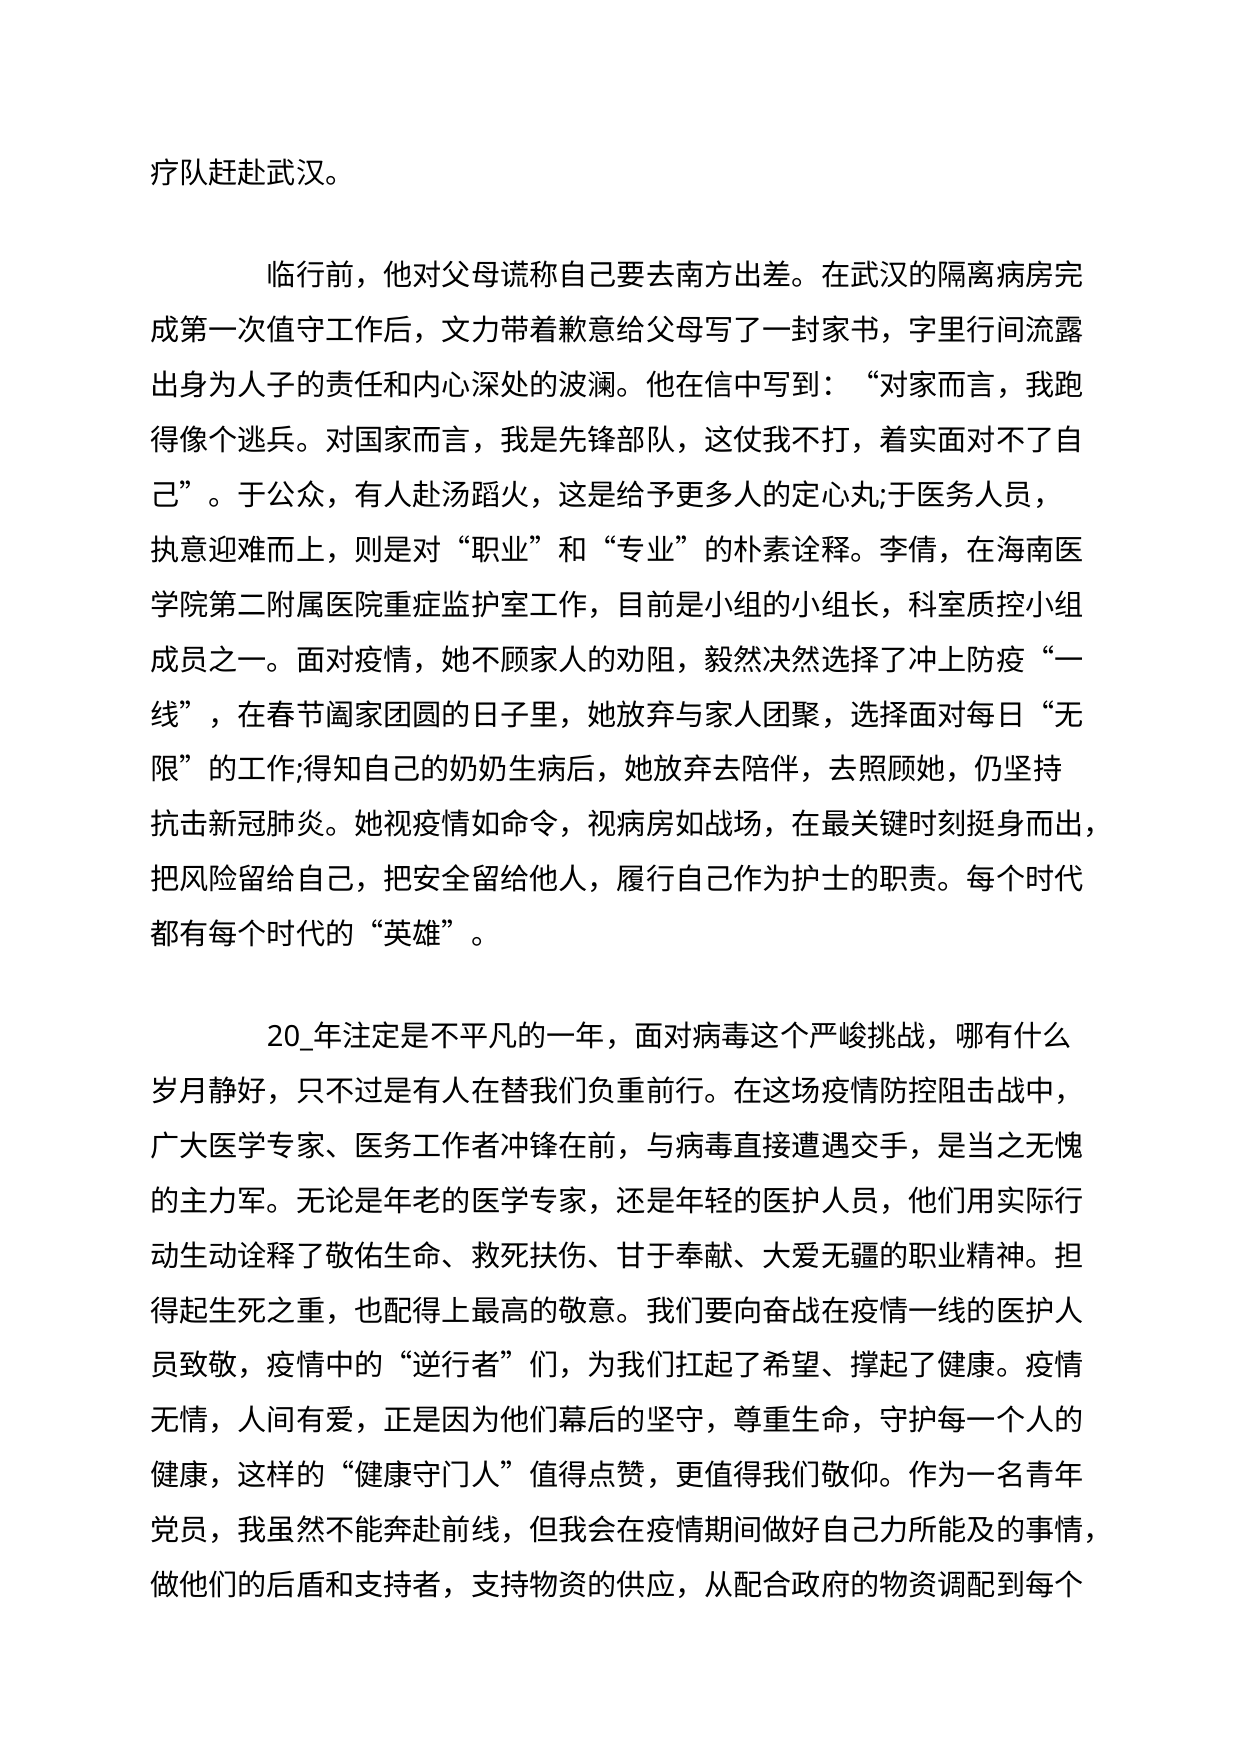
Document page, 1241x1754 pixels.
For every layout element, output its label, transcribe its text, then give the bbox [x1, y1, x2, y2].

text 临行前，他对父母谎称自己要去南方出差。在武汉的隔离病房完成第一次值守工作后，文力带着歉意给父母写了一封家书，字里行间流露出身为人子的责任和内心深处的波澜。他在信中写到：“对家而言，我跑得像个逃兵。对国家而言，我是先锋部队，这仗我不打，着实面对不了自己”。于公众，有人赴汤蹈火，这是给予更多人的定心丸;于医务人员，执意迎难而上，则是对“职业”和“专业”的朴素诠释。李倩，在海南医学院第二附属医院重症监护室工作，目前是小组的小组长，科室质控小组成员之一。面对疫情，她不顾家人的劝阻，毅然决然选择了冲上防疫“一线”，在春节阖家团圆的日子里，她放弃与家人团聚，选择面对每日“无限”的工作;得知自己的奶奶生病后，她放弃去陪伴，去照顾她，仍坚持抗击新冠肺炎。她视疫情如命令，视病房如战场，在最关键时刻挺身而出，把风险留给自己，把安全留给他人，履行自己作为护士的职责。每个时代都有每个时代的“英雄”。 [150, 252, 1090, 953]
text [150, 150, 1090, 192]
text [150, 1012, 1090, 1604]
